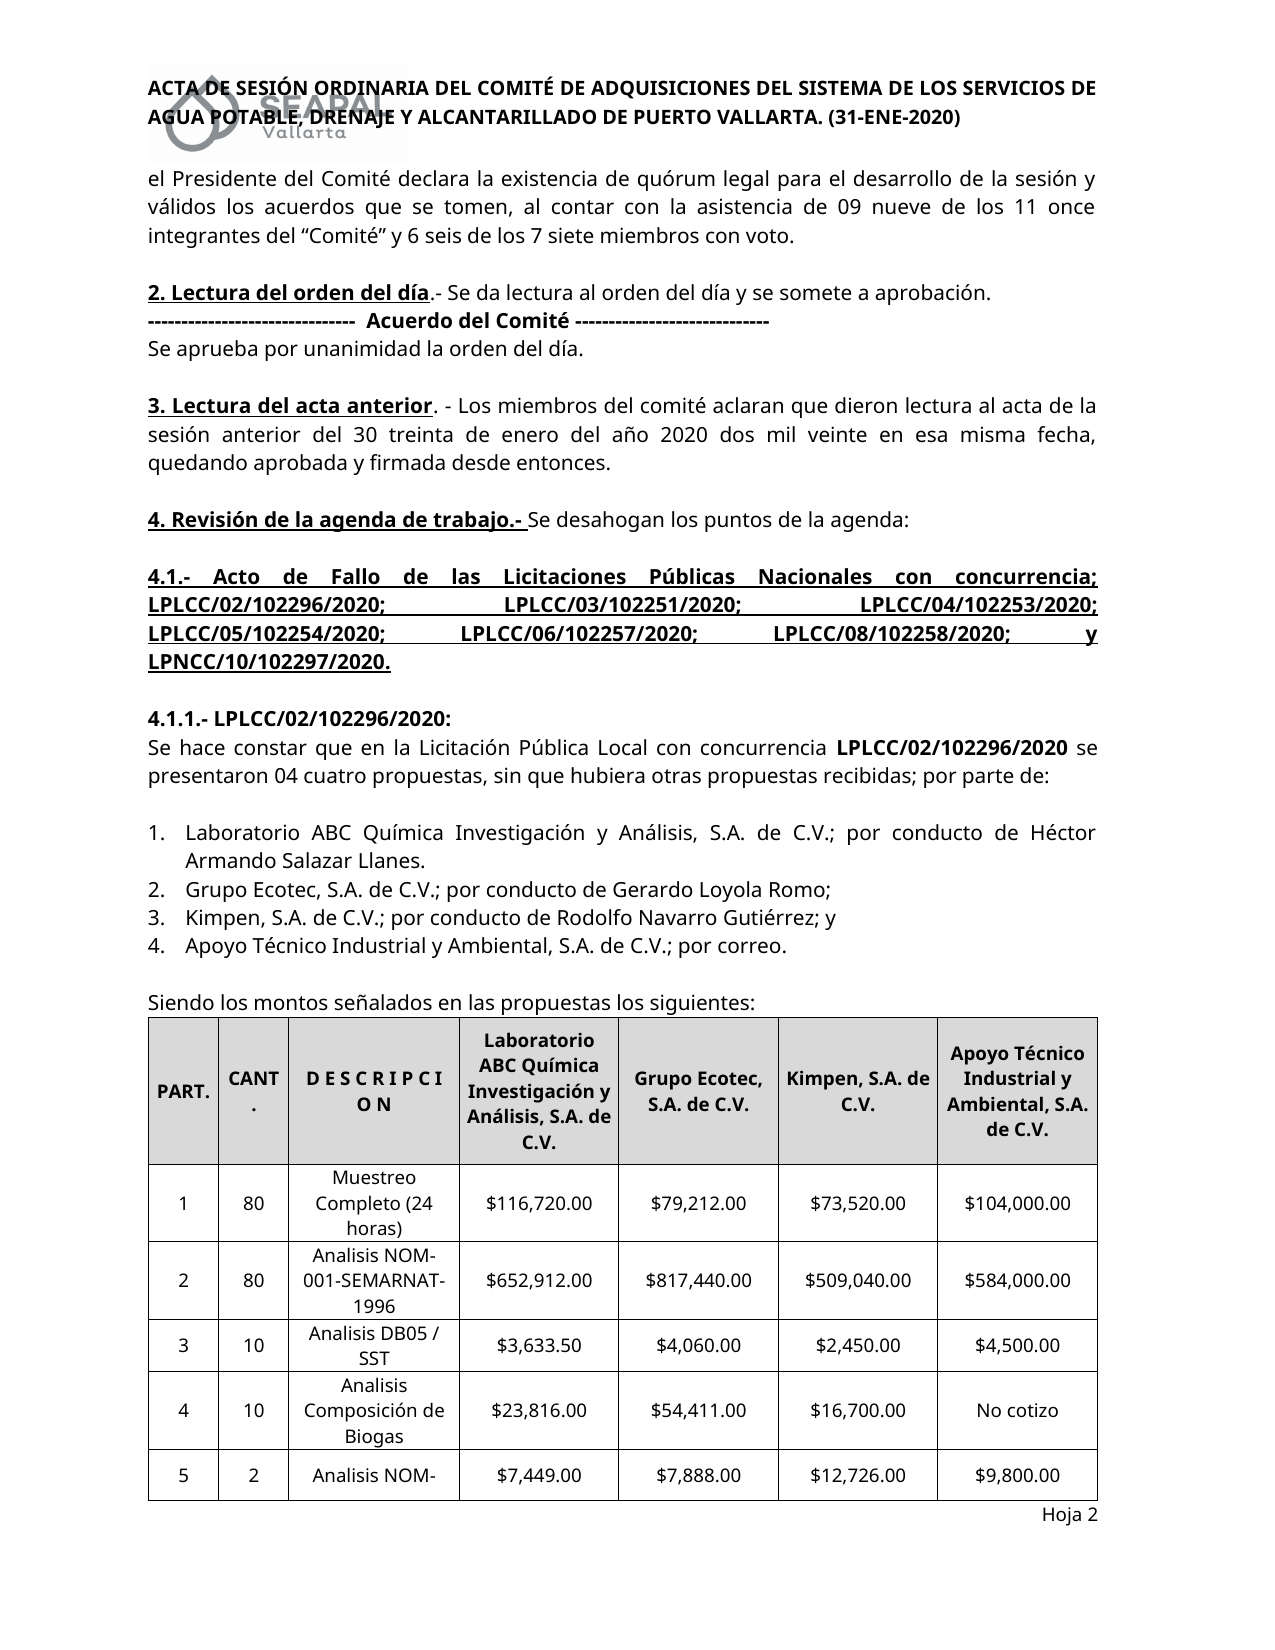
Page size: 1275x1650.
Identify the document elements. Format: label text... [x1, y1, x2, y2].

table_cell Analisis DB05 / SST [289, 1320, 459, 1371]
table_cell 5 [149, 1450, 218, 1500]
table_cell $12,726.00 [779, 1450, 937, 1500]
table_cell $509,040.00 [779, 1242, 937, 1319]
table_cell $16,700.00 [779, 1372, 937, 1448]
list Apoyo Técnico Industrial y Ambiental, S.A. de C.V.; por correo. [148, 932, 1098, 960]
table_cell 4 [149, 1372, 218, 1448]
table_cell Analisis NOM-001-SEMARNAT-1996 [289, 1242, 459, 1319]
text 2. Lectura del orden del día.- Se da lectura al orden del día y se somete a aprobación. [148, 278, 1098, 306]
text 4.1.- Acto de Fallo de las Licitaciones Públicas Nacionales con concurrencia; LPLCC/02/102296/2020; LPLCC/03/102251/2020; LPLCC/04/102253/2020; LPLCC/05/102254/2020; LPLCC/06/102257/2020; LPLCC/08/102258/2020; y LPNCC/10/102297/2020. [148, 588, 1098, 614]
text 4. Revisión de la agenda de trabajo.- Se desahogan los puntos de la agenda: [148, 505, 1098, 533]
text Siendo los montos señalados en las propuestas los siguientes: [148, 988, 1098, 1017]
table_cell 80 [219, 1242, 288, 1319]
table_cell $4,500.00 [938, 1320, 1097, 1371]
table_header CANT. [219, 1018, 288, 1164]
table_cell Muestreo Completo (24 horas) [289, 1165, 459, 1241]
table_header Grupo Ecotec, S.A. de C.V. [619, 1018, 778, 1164]
table_cell No cotizo [938, 1372, 1097, 1448]
table_cell 3 [149, 1320, 218, 1371]
text 4.1.- Acto de Fallo de las Licitaciones Públicas Nacionales con concurrencia; LPLCC/02/102296/2020; LPLCC/03/102251/2020; LPLCC/04/102253/2020; LPLCC/05/102254/2020; LPLCC/06/102257/2020; LPLCC/08/102258/2020; y LPNCC/10/102297/2020. [148, 616, 1098, 643]
list Grupo Ecotec, S.A. de C.V.; por conducto de Gerardo Loyola Romo; [148, 875, 1098, 903]
text Se aprueba por unanimidad la orden del día. [148, 334, 1098, 363]
table_cell $79,212.00 [619, 1165, 778, 1241]
table_header D E S C R I P C I O N [289, 1018, 459, 1164]
table_cell $817,440.00 [619, 1242, 778, 1319]
table_cell $3,633.50 [460, 1320, 618, 1371]
text 3. Lectura del acta anterior. - Los miembros del comité aclaran que dieron lectura al acta de la sesión anterior del 30 treinta de enero del año 2020 dos mil veinte en esa misma fecha, quedando aprobada y firmada desde entonces. [148, 391, 1098, 477]
table_cell $652,912.00 [460, 1242, 618, 1319]
list Laboratorio ABC Química Investigación y Análisis, S.A. de C.V.; por conducto de Héctor Armando Salazar Llanes. [148, 818, 1098, 875]
table_cell $4,060.00 [619, 1320, 778, 1371]
table_header PART. [149, 1018, 218, 1164]
table_header Laboratorio ABC Química Investigación y Análisis, S.A. de C.V. [460, 1018, 618, 1164]
table_cell $2,450.00 [779, 1320, 937, 1371]
table_cell $23,816.00 [460, 1372, 618, 1448]
picture [147, 62, 409, 164]
table_header Kimpen, S.A. de C.V. [779, 1018, 937, 1164]
list Kimpen, S.A. de C.V.; por conducto de Rodolfo Navarro Gutiérrez; y [148, 903, 1098, 932]
table_cell 10 [219, 1372, 288, 1448]
table_cell $7,888.00 [619, 1450, 778, 1500]
table_cell $9,800.00 [938, 1450, 1097, 1500]
table_cell 2 [219, 1450, 288, 1500]
table_cell $116,720.00 [460, 1165, 618, 1241]
table_cell $104,000.00 [938, 1165, 1097, 1241]
table_cell $584,000.00 [938, 1242, 1097, 1319]
table_header Apoyo Técnico Industrial y Ambiental, S.A. de C.V. [938, 1018, 1097, 1164]
table_cell $73,520.00 [779, 1165, 937, 1241]
table_cell 2 [149, 1242, 218, 1319]
text Se hace constar que en la Licitación Pública Local con concurrencia LPLCC/02/102296/2020 se presentaron 04 cuatro propuestas, sin que hubiera otras propuestas recibidas; por parte de: [148, 733, 1098, 789]
table_cell $7,449.00 [460, 1450, 618, 1500]
table_cell Analisis Composición de Biogas [289, 1372, 459, 1448]
table_cell 1 [149, 1165, 218, 1241]
table_cell Analisis NOM-004-SEMARNAT-2002 [289, 1450, 459, 1500]
table_cell 80 [219, 1165, 288, 1241]
table_cell 10 [219, 1320, 288, 1371]
text 4.1.- Acto de Fallo de las Licitaciones Públicas Nacionales con concurrencia; LPLCC/02/102296/2020; LPLCC/03/102251/2020; LPLCC/04/102253/2020; LPLCC/05/102254/2020; LPLCC/06/102257/2020; LPLCC/08/102258/2020; y LPNCC/10/102297/2020. [148, 644, 1098, 676]
text 4.1.1.- LPLCC/02/102296/2020: [148, 704, 1098, 733]
text ------------------------------- Acuerdo del Comité ----------------------------- [148, 306, 1098, 334]
table_cell $54,411.00 [619, 1372, 778, 1448]
text 4.1.- Acto de Fallo de las Licitaciones Públicas Nacionales con concurrencia; LPLCC/02/102296/2020; LPLCC/03/102251/2020; LPLCC/04/102253/2020; LPLCC/05/102254/2020; LPLCC/06/102257/2020; LPLCC/08/102258/2020; y LPNCC/10/102297/2020. [148, 562, 1098, 586]
